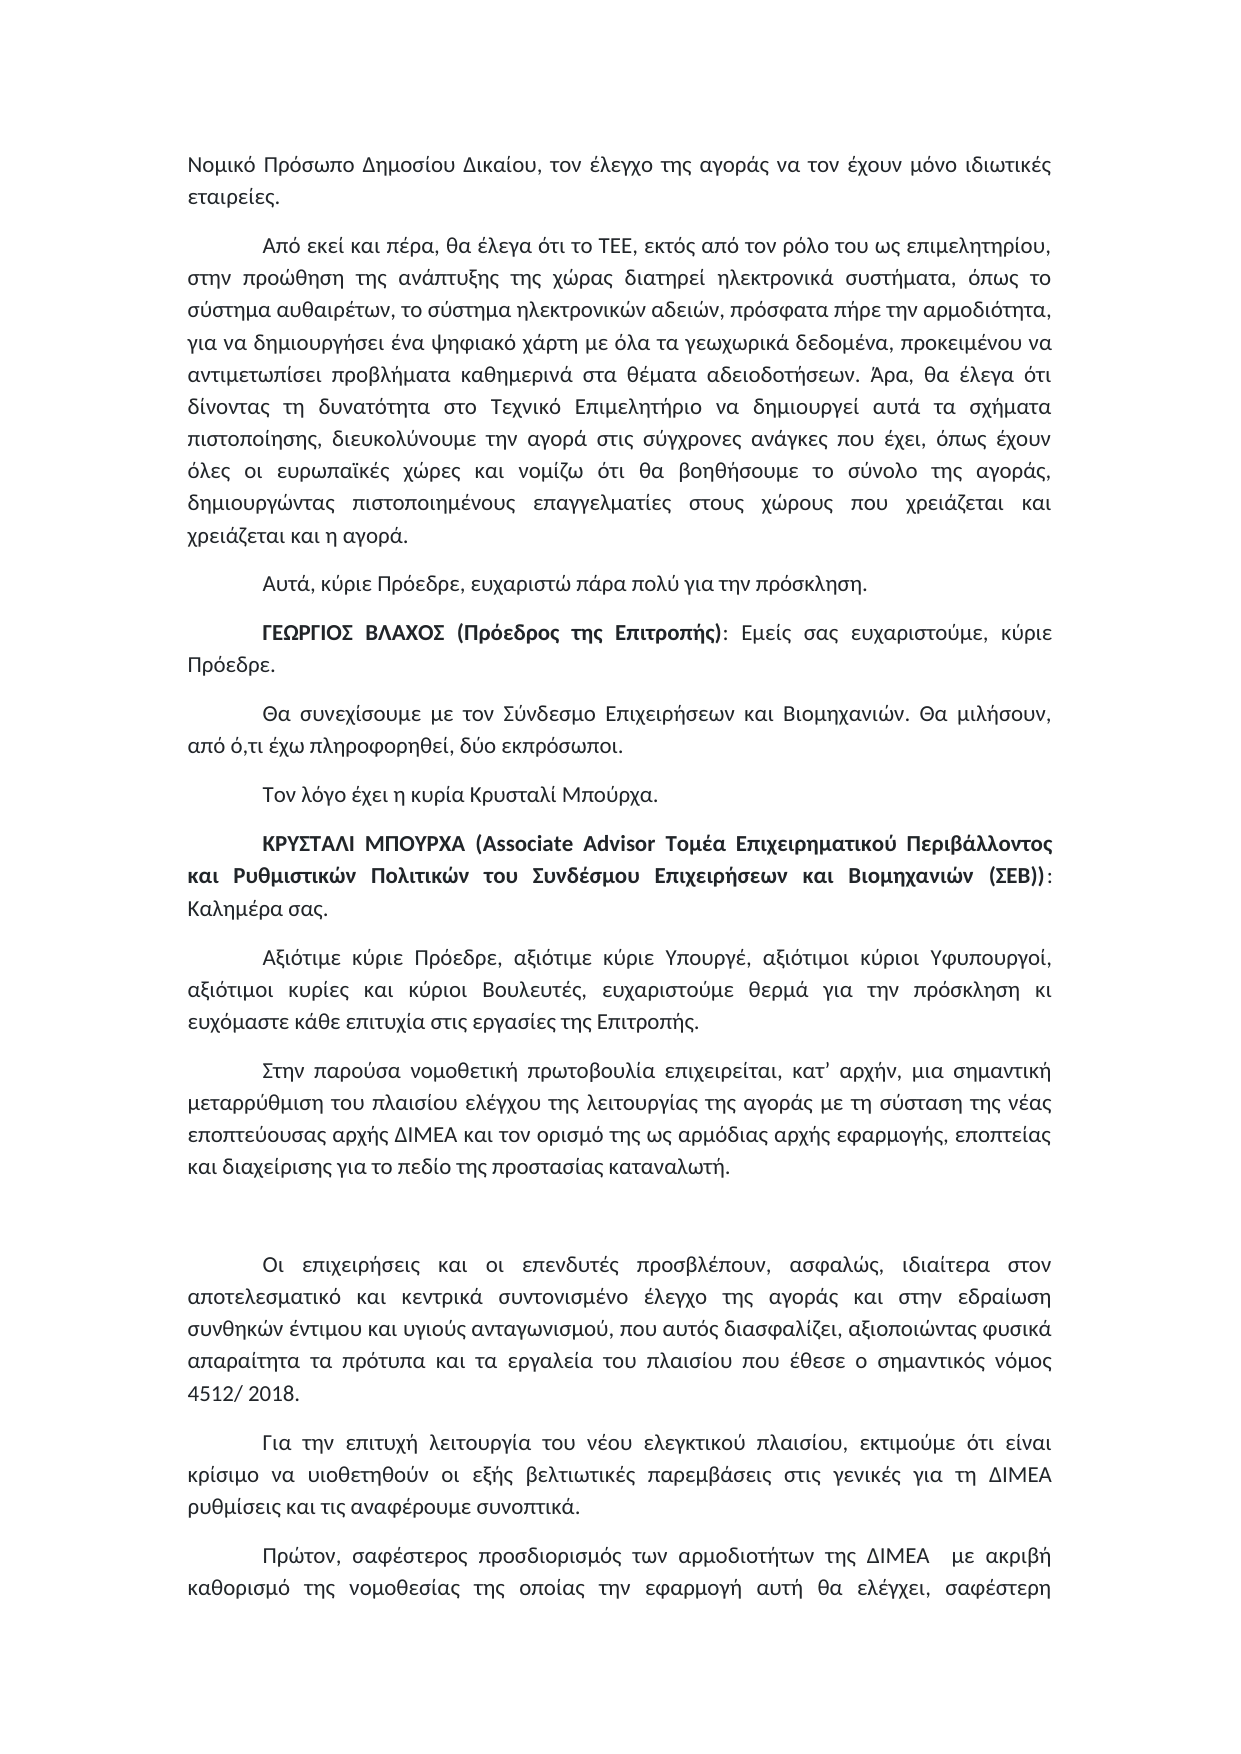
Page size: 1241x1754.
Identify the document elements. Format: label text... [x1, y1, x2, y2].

text ΓΕΩΡΓΙΟΣ ΒΛΑΧΟΣ (Πρόεδρος της Επιτροπής): Εμείς σας ευχαριστούμε, κύριε Πρόεδρε. [187, 618, 1053, 679]
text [187, 1541, 1053, 1601]
text Από εκεί και πέρα, θα έλεγα ότι το ΤΕΕ, εκτός από τον ρόλο του ως επιμελητηρίου, στην προώθηση της ανάπτυξης της χώρας διατηρεί ηλεκτρονικά συστήματα, όπως το σύστημα αυθαιρέτων, το σύστημα ηλεκτρονικών αδειών, πρόσφατα πήρε την αρμοδιότητα, για να δημιουργήσει ένα ψηφιακό χάρτη με όλα τα γεωχωρικά δεδομένα, προκειμένου να αντιμετωπίσει προβλήματα καθημερινά στα θέματα αδειοδοτήσεων. Άρα, θα έλεγα ότι δίνοντας τη δυνατότητα στο Τεχνικό Επιμελητήριο να δημιουργεί αυτά τα σχήματα πιστοποίησης, διευκολύνουμε την αγορά στις σύγχρονες ανάγκες που έχει, όπως έχουν όλες οι ευρωπαϊκές χώρες και νομίζω ότι θα βοηθήσουμε το σύνολο της αγοράς, δημιουργώντας πιστοποιημένους επαγγελματίες στους χώρους που χρειάζεται και χρειάζεται και η αγορά. [187, 231, 1053, 549]
text ΚΡΥΣΤΑΛΙ ΜΠΟΥΡΧΑ (Associate Advisor Τομέα Επιχειρηματικού Περιβάλλοντος και Ρυθμιστικών Πολιτικών του Συνδέσμου Επιχειρήσεων και Βιομηχανιών (ΣΕΒ)): Καλημέρα σας. [187, 829, 1053, 922]
text Αξιότιμε κύριε Πρόεδρε, αξιότιμε κύριε Υπουργέ, αξιότιμοι κύριοι Υφυπουργοί, αξιότιμοι κυρίες και κύριοι Βουλευτές, ευχαριστούμε θερμά για την πρόσκληση κι ευχόμαστε κάθε επιτυχία στις εργασίες της Επιτροπής. [187, 943, 1053, 1035]
text Στην παρούσα νομοθετική πρωτοβουλία επιχειρείται, κατ’ αρχήν, μια σημαντική μεταρρύθμιση του πλαισίου ελέγχου της λειτουργίας της αγοράς με τη σύσταση της νέας εποπτεύουσας αρχής ΔΙΜΕΑ και τον ορισμό της ως αρμόδιας αρχής εφαρμογής, εποπτείας και διαχείρισης για το πεδίο της προστασίας καταναλωτή. [187, 1056, 1053, 1180]
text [187, 150, 1053, 210]
text Αυτά, κύριε Πρόεδρε, ευχαριστώ πάρα πολύ για την πρόσκληση. [187, 569, 1053, 598]
text Θα συνεχίσουμε με τον Σύνδεσμο Επιχειρήσεων και Βιομηχανιών. Θα μιλήσουν, από ό,τι έχω πληροφορηθεί, δύο εκπρόσωποι. [187, 699, 1053, 760]
text Οι επιχειρήσεις και οι επενδυτές προσβλέπουν, ασφαλώς, ιδιαίτερα στον αποτελεσματικό και κεντρικά συντονισμένο έλεγχο της αγοράς και στην εδραίωση συνθηκών έντιμου και υγιούς ανταγωνισμού, που αυτός διασφαλίζει, αξιοποιώντας φυσικά απαραίτητα τα πρότυπα και τα εργαλεία του πλαισίου που έθεσε ο σημαντικός νόμος 4512/ 2018. [187, 1250, 1053, 1407]
text Τον λόγο έχει η κυρία Κρυσταλί Μπούρχα. [187, 781, 1053, 808]
text Για την επιτυχή λειτουργία του νέου ελεγκτικού πλαισίου, εκτιμούμε ότι είναι κρίσιμο να υιοθετηθούν οι εξής βελτιωτικές παρεμβάσεις στις γενικές για τη ΔΙΜΕΑ ρυθμίσεις και τις αναφέρουμε συνοπτικά. [187, 1428, 1053, 1520]
